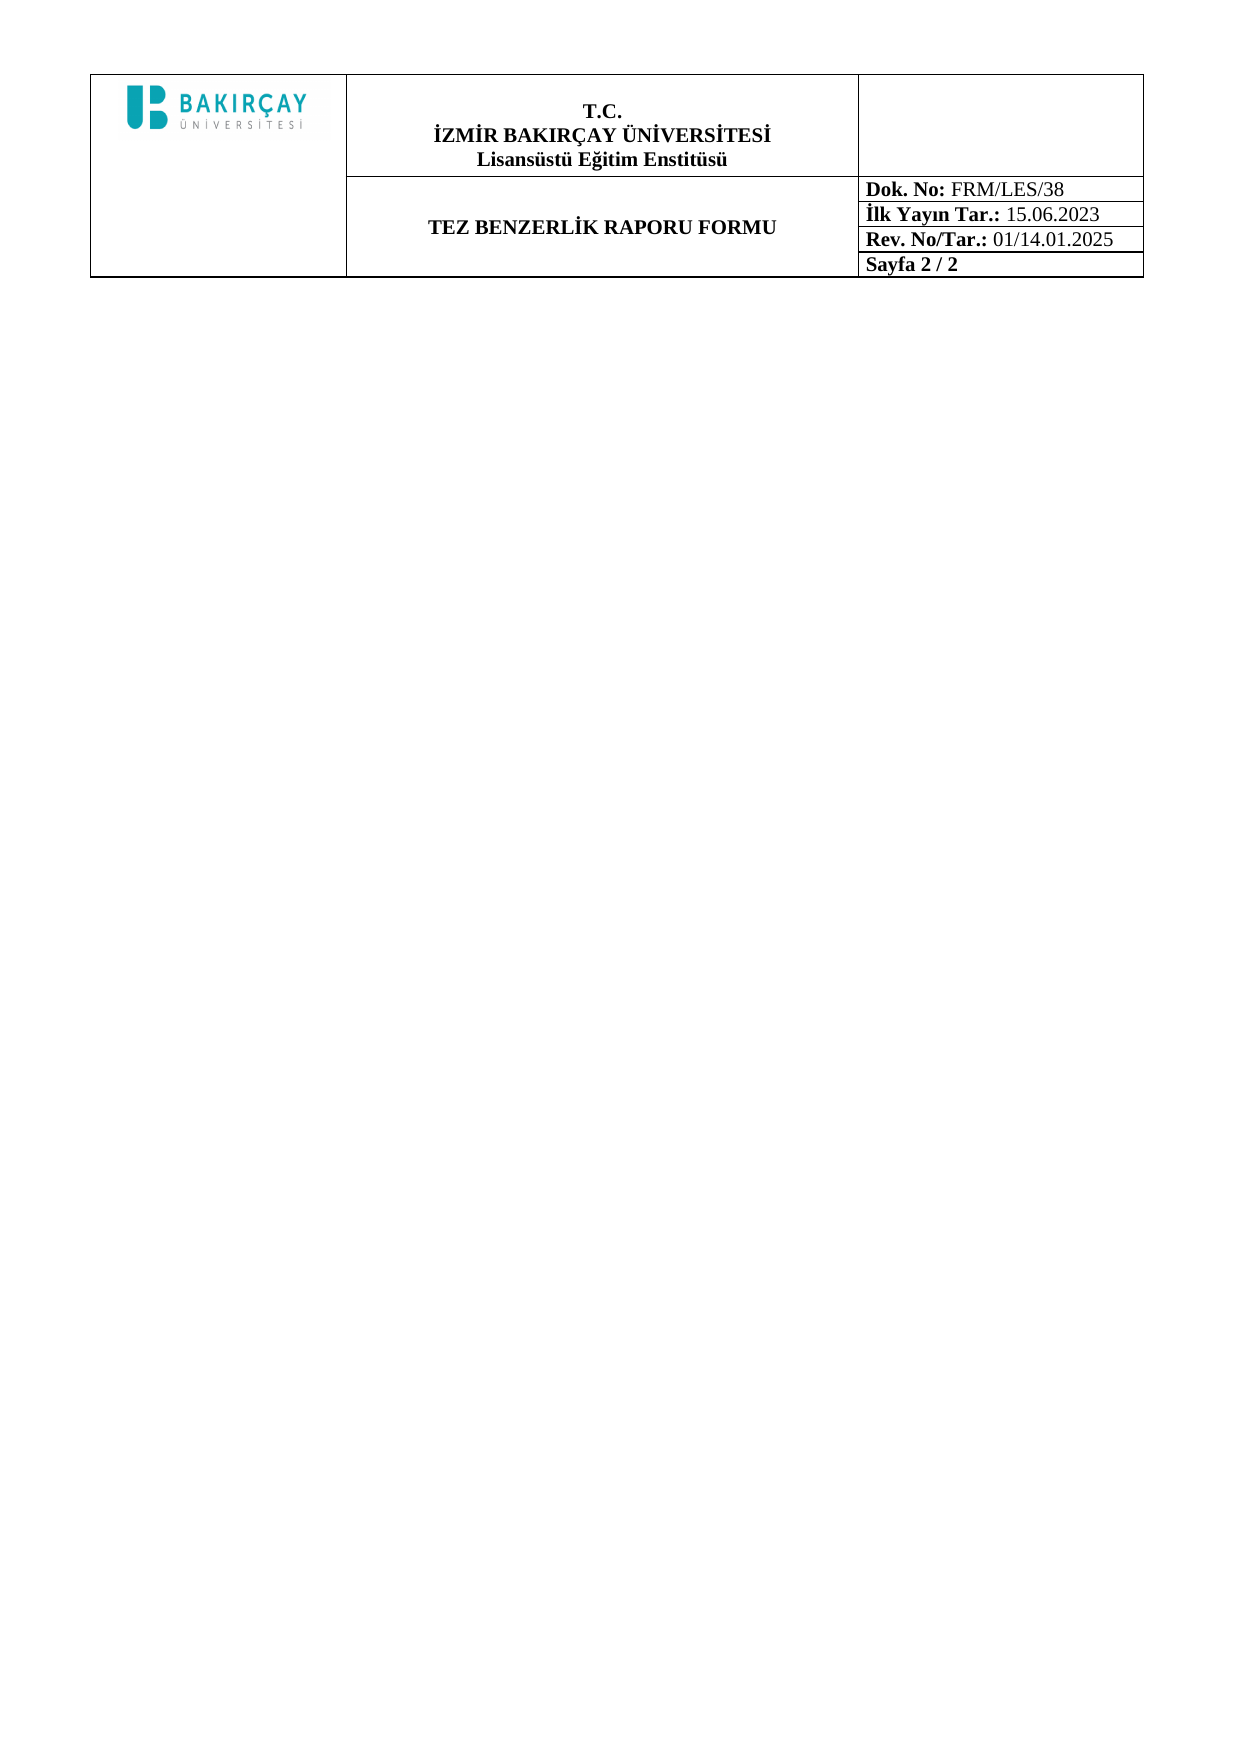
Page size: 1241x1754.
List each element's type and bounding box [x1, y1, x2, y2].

picture [117, 75, 332, 141]
